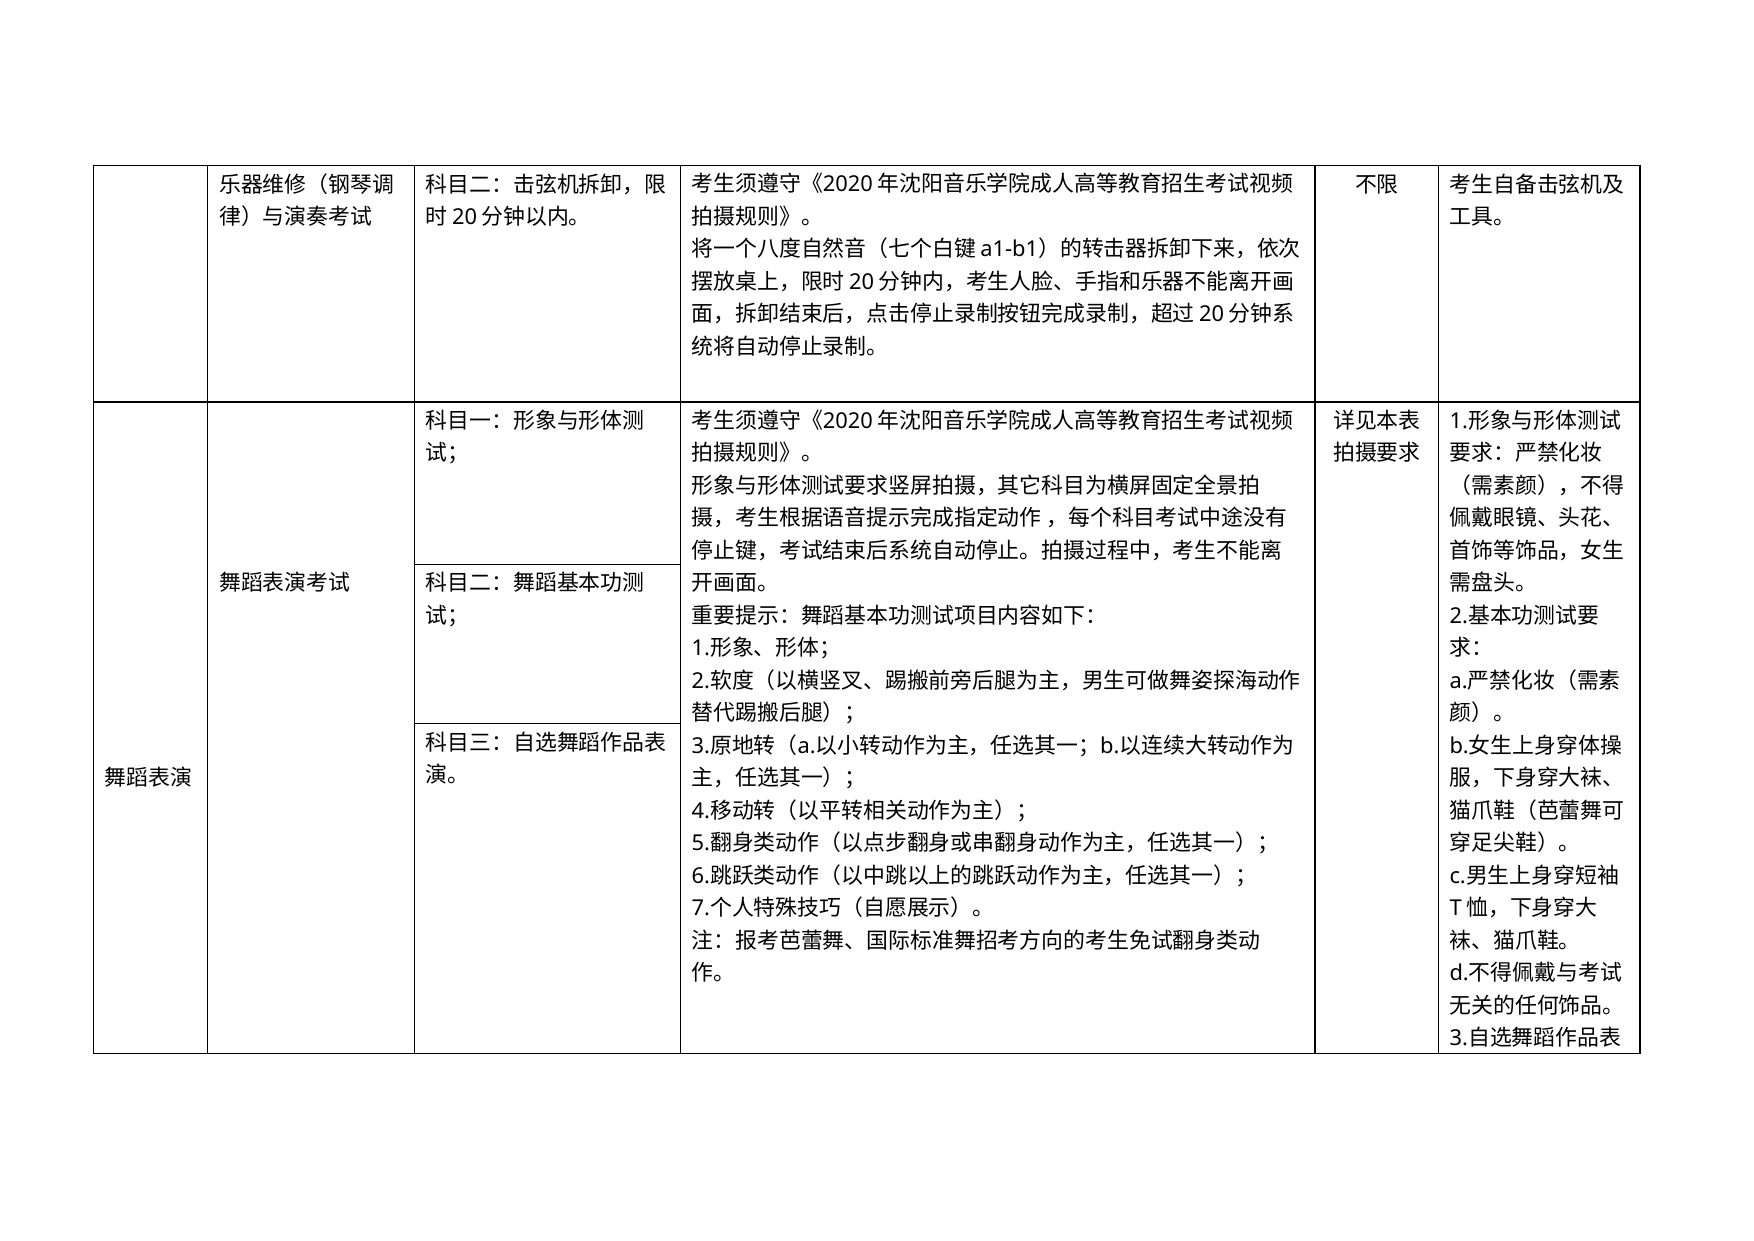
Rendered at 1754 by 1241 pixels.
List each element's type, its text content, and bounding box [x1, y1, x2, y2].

table_cell 科目三：自选舞蹈作品表演。 [415, 724, 680, 1052]
table_cell 不限 [1316, 166, 1438, 401]
table_cell 舞蹈表演 [94, 403, 207, 1052]
table_cell 详见本表拍摄要求 [1316, 403, 1438, 1052]
table_cell 乐器维修（钢琴调律）与演奏考试 [208, 166, 414, 401]
table_cell 考生须遵守《2020年沈阳音乐学院成人高等教育招生考试视频拍摄规则》。 形象与形体测试要求竖屏拍摄，其它科目为横屏固定全景拍摄，考生根据语音提示完成指定动作 ，每个科目考试中途没有停止键，考试结束后系统自动停止。拍摄过程中，考生不能离开画面。 重要提示：舞蹈基本功测试项目内容如下： 1.形象、形体； 2.软度（以横竖叉、踢搬前旁后腿为主，男生可做舞姿探海动作替代踢搬后腿）； 3.原地转（a.以小转动作为主，任选其一；b.以连续大转动作为主，任选其一）； 4.移动转（以平转相关动作为主）； 5.翻身类动作（以点步翻身或串翻身动作为主，任选其一）； 6.跳跃类动作（以中跳以上的跳跃动作为主，任选其一）； 7.个人特殊技巧（自愿展示）。 注：报考芭蕾舞、国际标准舞招考方向的考生免试翻身类动作。 [681, 403, 1314, 1052]
table_cell 科目二：舞蹈基本功测试； [415, 565, 680, 723]
table_cell 1.形象与形体测试要求：严禁化妆（需素颜），不得佩戴眼镜、头花、首饰等饰品，女生需盘头。 2.基本功测试要求： a.严禁化妆（需素颜）。 b.女生上身穿体操服，下身穿大袜、猫爪鞋（芭蕾舞可穿足尖鞋）。 c.男生上身穿短袖T恤，下身穿大袜、猫爪鞋。 d.不得佩戴与考试无关的任何饰品。 3.自选舞蹈作品表演要求：严禁化妆（需素颜），可穿戴与舞蹈作品表演有关的服饰、道具，可使用伴奏音乐进行录制。 [1439, 403, 1639, 1052]
table_cell 科目一：形象与形体测试； [415, 403, 680, 564]
table_cell 舞蹈表演考试 [208, 403, 414, 1052]
table_cell 考生须遵守《2020年沈阳音乐学院成人高等教育招生考试视频拍摄规则》。 将一个八度自然音（七个白键a1-b1）的转击器拆卸下来，依次摆放桌上，限时20分钟内，考生人脸、手指和乐器不能离开画面，拆卸结束后，点击停止录制按钮完成录制，超过20分钟系统将自动停止录制。 [681, 166, 1314, 401]
table_cell 科目二：击弦机拆卸，限时20分钟以内。 [415, 166, 680, 401]
table_cell 考生自备击弦机及工具。 [1439, 166, 1639, 401]
